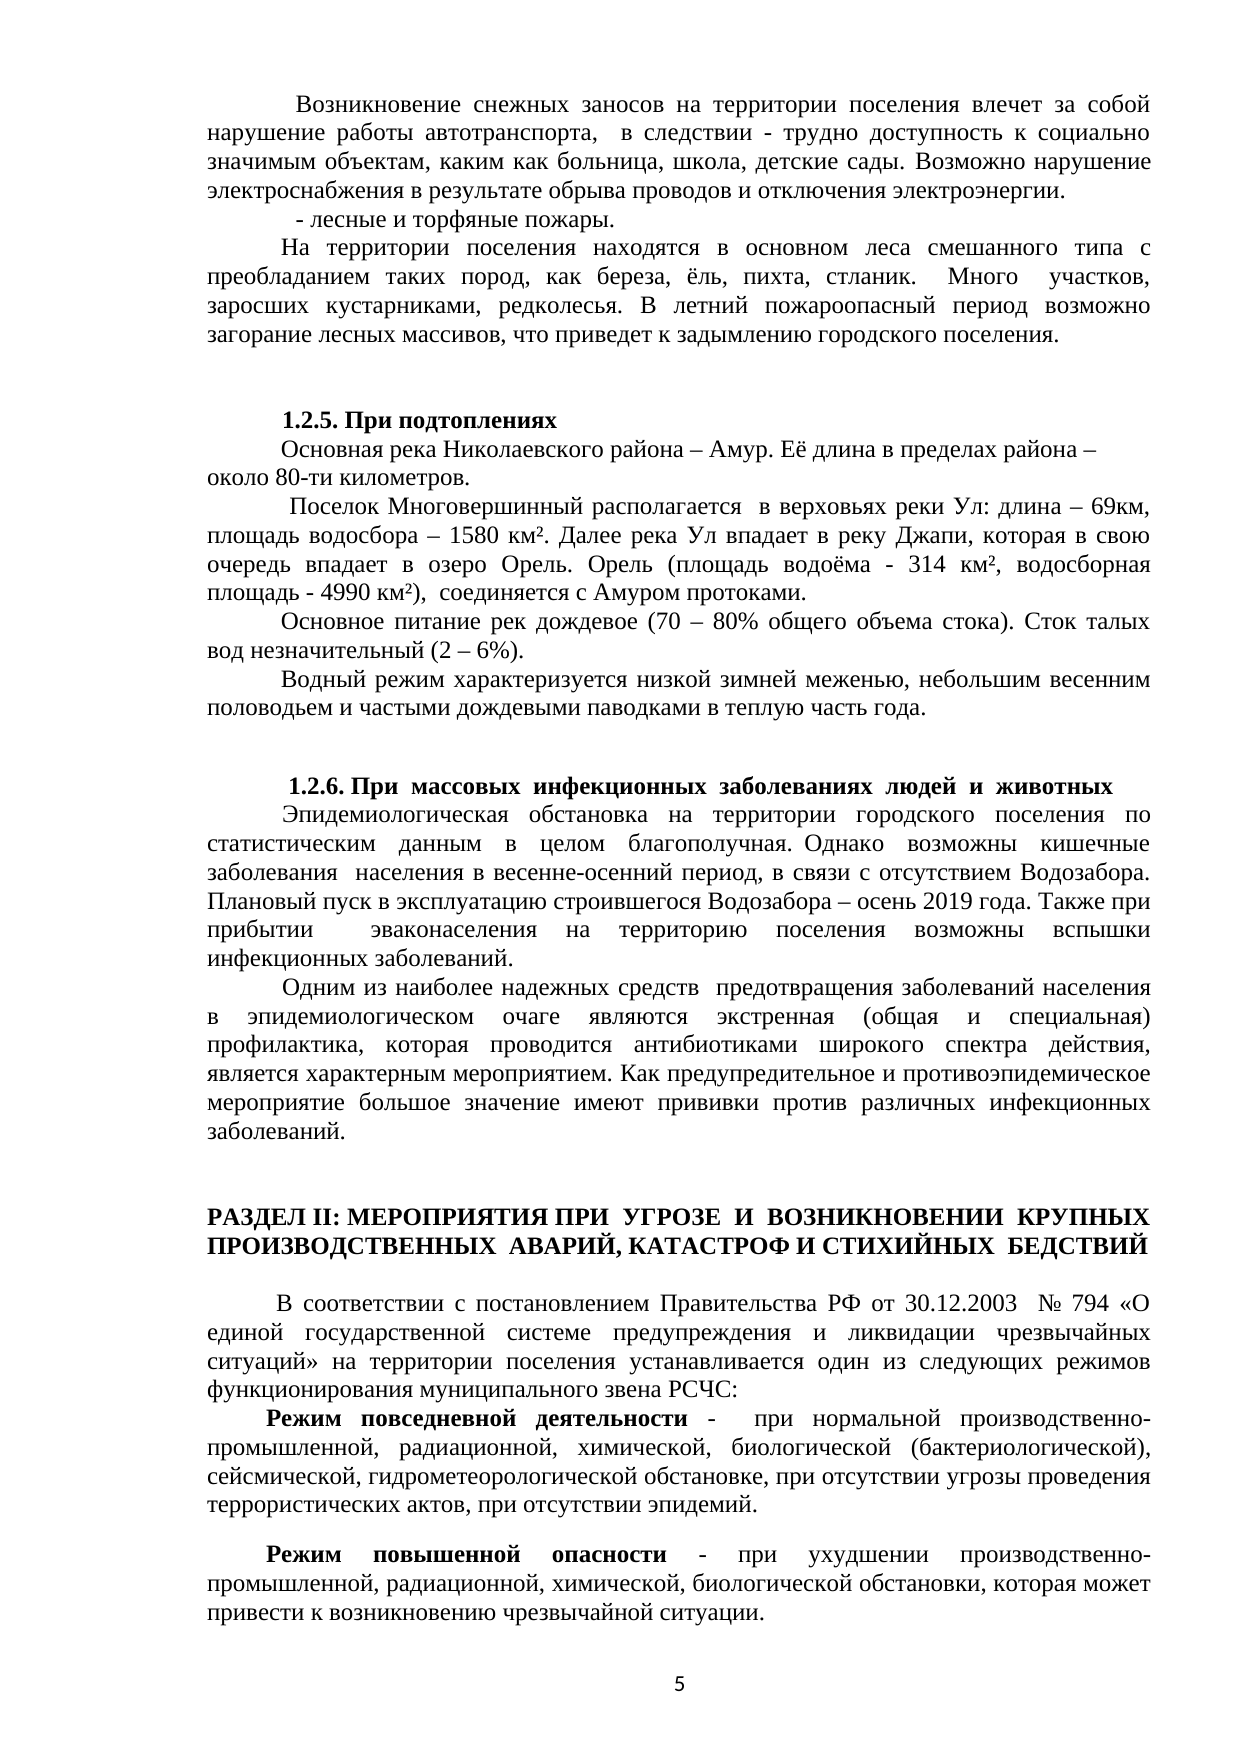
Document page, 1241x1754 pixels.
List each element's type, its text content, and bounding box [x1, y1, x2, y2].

text Основное питание рек дождевое (70 – 80% общего объема стока). Сток талых вод незначительный (2 – 6%). [207, 606, 1152, 664]
text РАЗДЕЛ II: МЕРОПРИЯТИЯ ПРИ УГРОЗЕ И ВОЗНИКНОВЕНИИ КРУПНЫХ ПРОИЗВОДСТВЕННЫХ АВАРИЙ, КАТАСТРОФ И СТИХИЙНЫХ БЕДСТВИЙ [207, 1202, 1152, 1259]
text Одним из наиболее надежных средств предотвращения заболеваний населения в эпидемиологическом очаге являются экстренная (общая и специальная) профилактика, которая проводится антибиотиками широкого спектра действия, является характерным мероприятием. Как предупредительное и противоэпидемическое мероприятие большое значение имеют прививки против различных инфекционных заболеваний. [207, 972, 1152, 1144]
text 1.2.6. При массовых инфекционных заболеваниях людей и животных [207, 771, 1152, 799]
text В соответствии с постановлением Правительства РФ от 30.12.2003 № 794 «О единой государственной системе предупреждения и ликвидации чрезвычайных ситуаций» на территории поселения устанавливается один из следующих режимов функционирования муниципального звена РСЧС: [207, 1288, 1152, 1403]
text Водный режим характеризуется низкой зимней меженью, небольшим весенним половодьем и частыми дождевыми паводками в теплую часть года. [207, 664, 1152, 721]
text На территории поселения находятся в основном леса смешанного типа с преобладанием таких пород, как береза, ёль, пихта, стланик. Много участков, заросших кустарниками, редколесья. В летний пожароопасный период возможно загорание лесных массивов, что приведет к задымлению городского поселения. [207, 232, 1152, 347]
text - лесные и торфяные пожары. [207, 204, 1152, 232]
text Возникновение снежных заносов на территории поселения влечет за собой нарушение работы автотранспорта, в следствии - трудно доступность к социально значимым объектам, каким как больница, школа, детские сады. Возможно нарушение электроснабжения в результате обрыва проводов и отключения электроэнергии. [207, 89, 1152, 204]
text Режим повышенной опасности - при ухудшении производственно-промышленной, радиационной, химической, биологической обстановки, которая может привести к возникновению чрезвычайной ситуации. [207, 1539, 1152, 1625]
text Основная река Николаевского района – Амур. Её длина в пределах района – около 80-ти километров. [207, 434, 1152, 491]
text Эпидемиологическая обстановка на территории городского поселения по статистическим данным в целом благополучная. Однако возможны кишечные заболевания населения в весенне-осенний период, в связи с отсутствием Водозабора. Плановый пуск в эксплуатацию строившегося Водозабора – осень 2019 года. Также при прибытии эваконаселения на территорию поселения возможны вспышки инфекционных заболеваний. [207, 799, 1152, 972]
text Режим повседневной деятельности - при нормальной производственно-промышленной, радиационной, химической, биологической (бактериологической), сейсмической, гидрометеорологической обстановке, при отсутствии угрозы проведения террористических актов, при отсутствии эпидемий. [207, 1403, 1152, 1518]
text Поселок Многовершинный располагается в верховьях реки Ул: длина – 69км, площадь водосбора – 1580 км². Далее река Ул впадает в реку Джапи, которая в свою очередь впадает в озеро Орель. Орель (площадь водоёма - 314 км², водосборная площадь - 4990 км²), соединяется с Амуром протоками. [207, 491, 1152, 606]
text 1.2.5. При подтоплениях [207, 405, 1152, 434]
